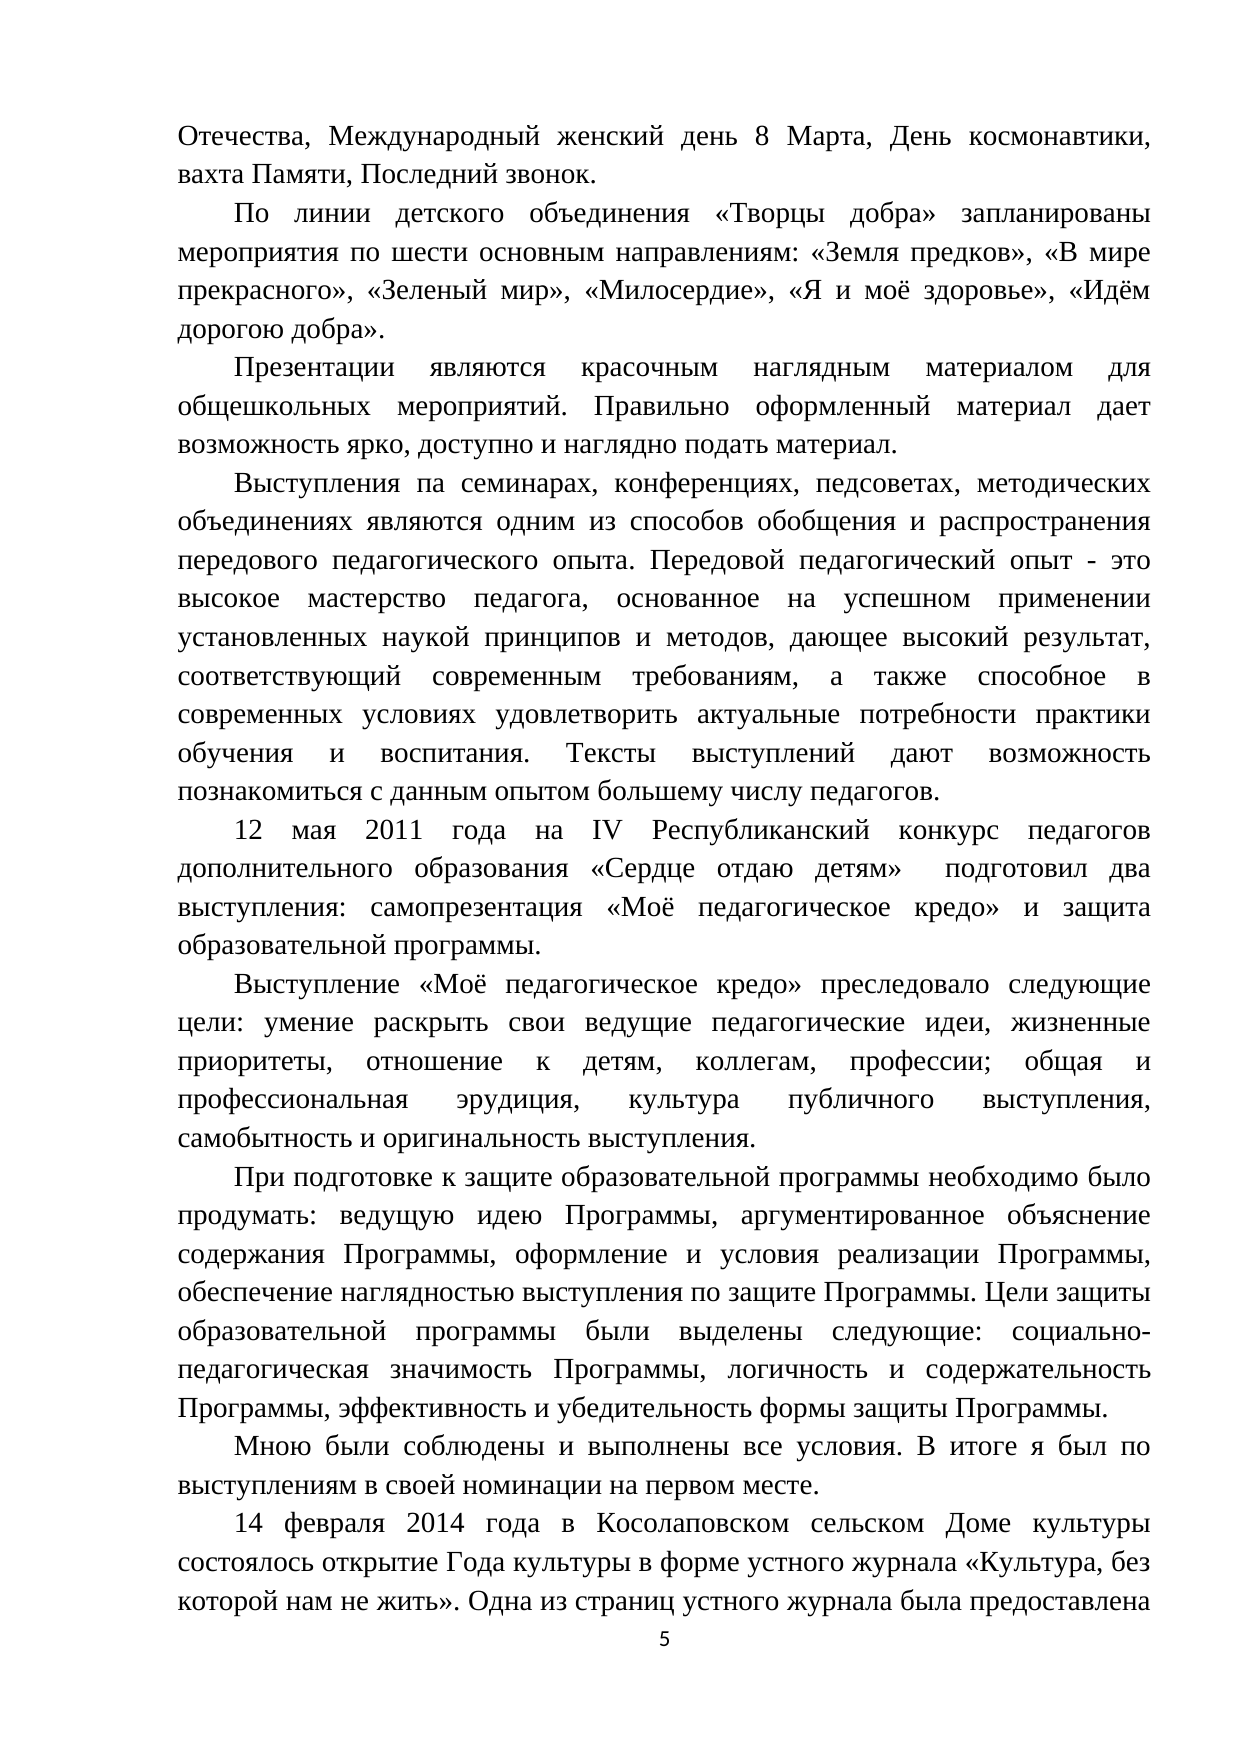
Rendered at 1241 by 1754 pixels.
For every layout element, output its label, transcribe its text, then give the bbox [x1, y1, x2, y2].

text 12 мая 2011 года на IV Республиканский конкурс педагогов дополнительного образования «Сердце отдаю детям» подготовил два выступления: самопрезентация «Моё педагогическое кредо» и защита образовательной программы. [177, 812, 1152, 961]
text Выступление «Моё педагогическое кредо» преследовало следующие цели: умение раскрыть свои ведущие педагогические идеи, жизненные приоритеты, отношение к детям, коллегам, профессии; общая и профессиональная эрудиция, культура публичного выступления, самобытность и оригинальность выступления. [177, 966, 1152, 1154]
text При подготовке к защите образовательной программы необходимо было продумать: ведущую идею Программы, аргументированное объяснение содержания Программы, оформление и условия реализации Программы, обеспечение наглядностью выступления по защите Программы. Цели защиты образовательной программы были выделены следующие: социально-педагогическая значимость Программы, логичность и содержательность Программы, эффективность и убедительность формы защиты Программы. [177, 1159, 1152, 1423]
text Презентации являются красочным наглядным материалом для общешкольных мероприятий. Правильно оформленный материал дает возможность ярко, доступно и наглядно подать материал. [177, 349, 1152, 460]
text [177, 118, 1152, 190]
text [177, 1506, 1152, 1616]
text Выступления па семинарах, конференциях, педсоветах, методических объединениях являются одним из способов обобщения и распространения передового педагогического опыта. Передовой педагогический опыт - это высокое мастерство педагога, основанное на успешном применении установленных наукой принципов и методов, дающее высокий результат, соответствующий современным требованиям, а также способное в современных условиях удовлетворить актуальные потребности практики обучения и воспитания. Тексты выступлений дают возможность познакомиться с данным опытом большему числу педагогов. [177, 465, 1152, 807]
text Мною были соблюдены и выполнены все условия. В итоге я был по выступлениям в своей номинации на первом месте. [177, 1428, 1152, 1501]
text По линии детского объединения «Творцы добра» запланированы мероприятия по шести основным направлениям: «Земля предков», «В мире прекрасного», «Зеленый мир», «Милосердие», «Я и моё здоровье», «Идём дорогою добра». [177, 195, 1152, 344]
